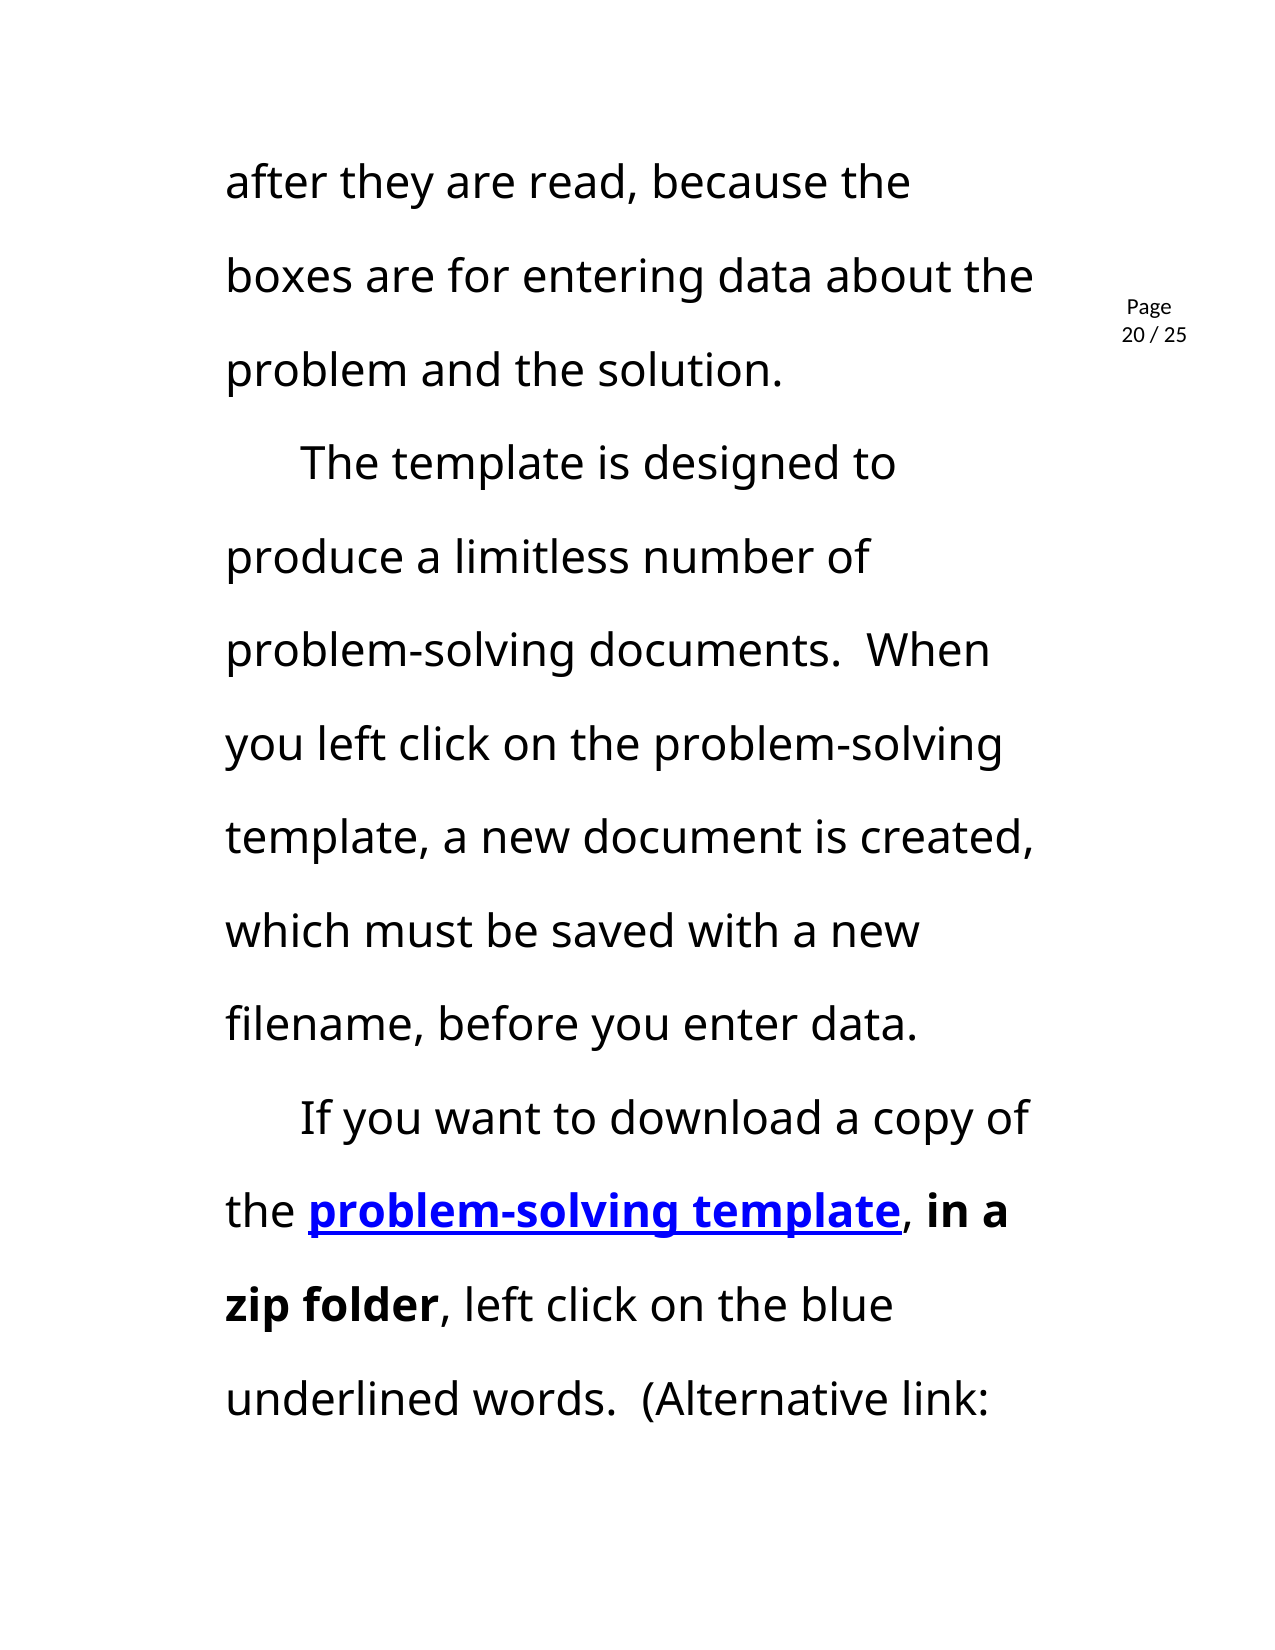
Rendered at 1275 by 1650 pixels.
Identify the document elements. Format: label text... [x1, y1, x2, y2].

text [225, 150, 1050, 399]
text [225, 1085, 1050, 1428]
text The template is designed to produce a limitless number of problem-solving documents. When you left click on the problem-solving template, a new document is created, which must be saved with a new filename, before you enter data. [225, 431, 1050, 1054]
